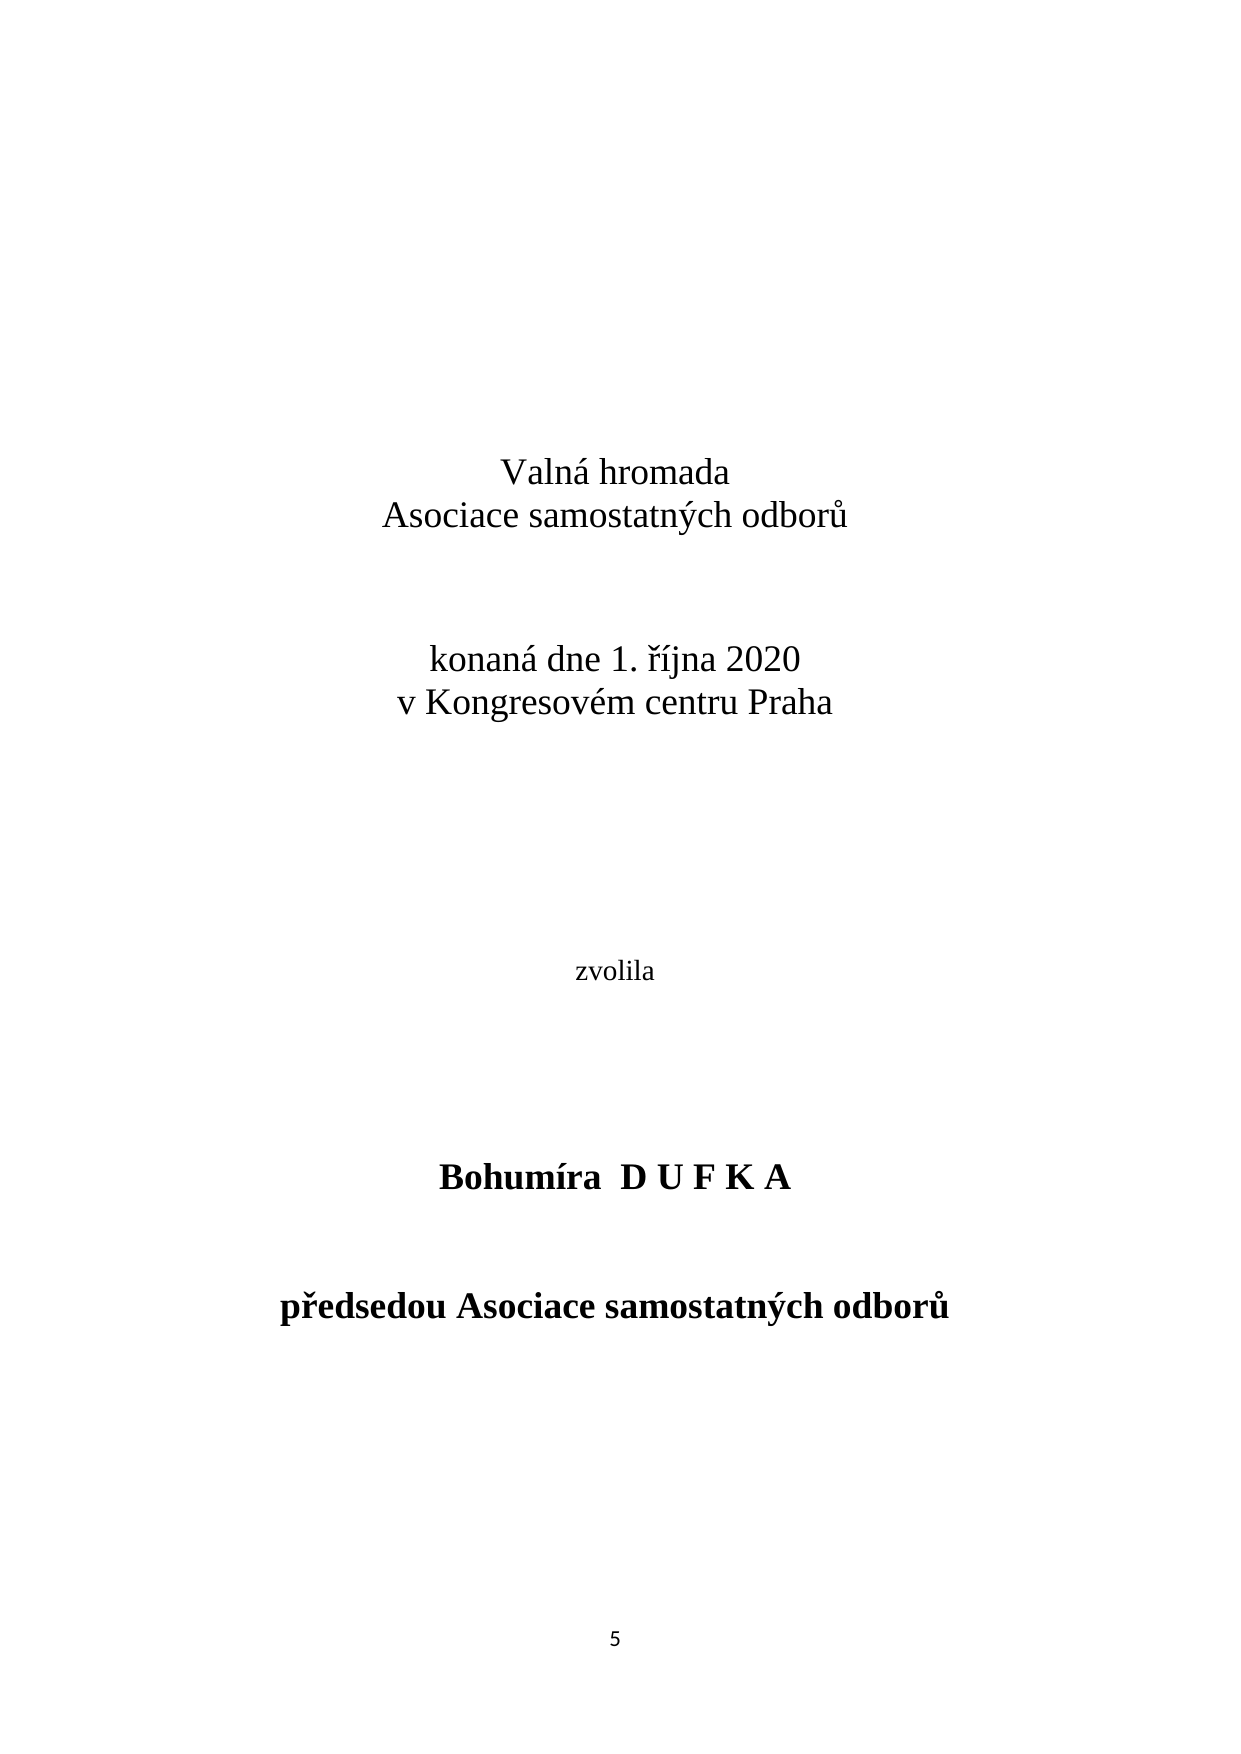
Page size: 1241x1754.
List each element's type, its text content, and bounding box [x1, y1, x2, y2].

text zvolila [127, 953, 1103, 986]
text Asociace samostatných odborů [127, 493, 1103, 536]
text konaná dne 1. října 2020 [127, 637, 1103, 680]
text v Kongresovém centru Praha [127, 680, 1103, 723]
text Valná hromada [127, 450, 1103, 493]
text Bohumíra D U F K A [127, 1154, 1103, 1197]
text předsedou Asociace samostatných odborů [127, 1283, 1103, 1327]
